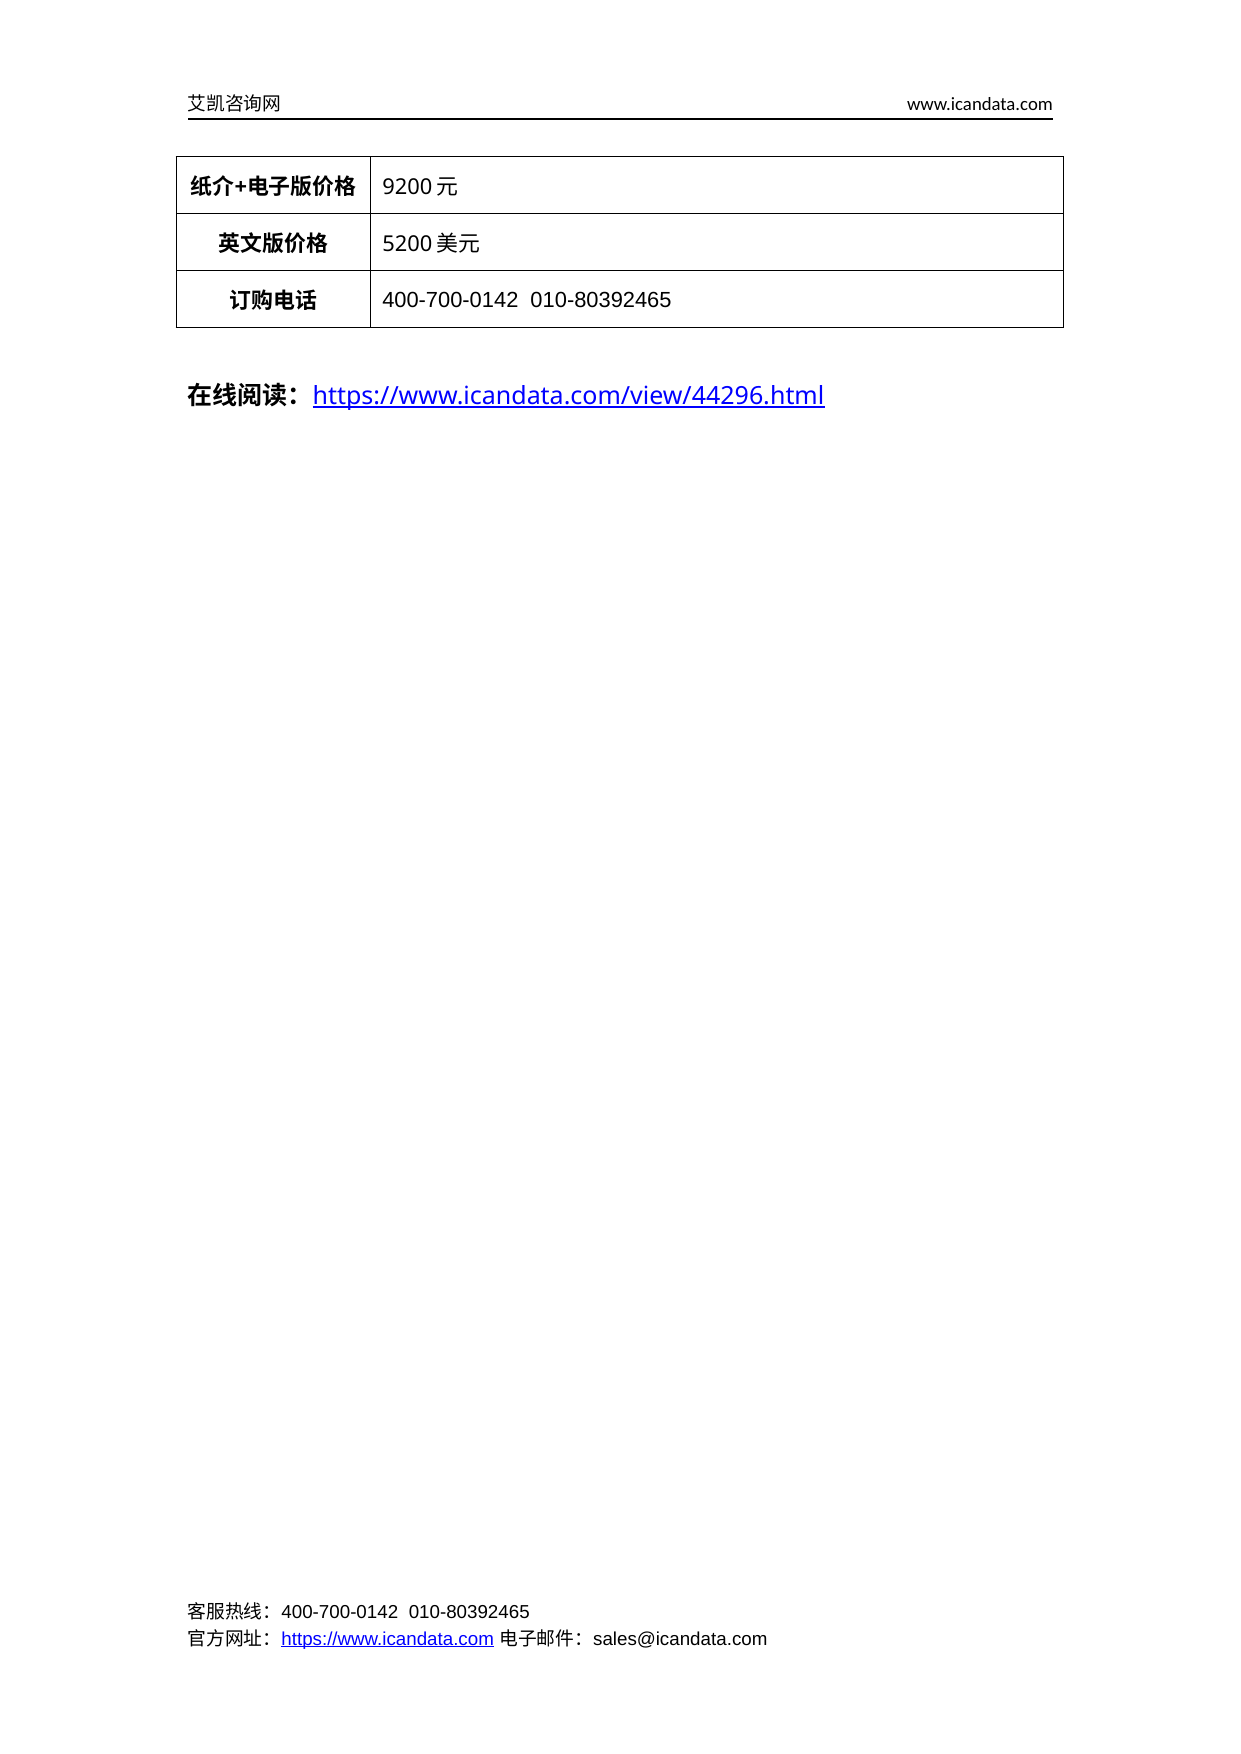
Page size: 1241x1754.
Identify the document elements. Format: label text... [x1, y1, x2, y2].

text 在线阅读：https://www.icandata.com/view/44296.html [187, 361, 1053, 426]
table_cell 订购电话 [177, 271, 370, 327]
table_cell 纸介+电子版价格 [177, 157, 370, 213]
table_cell 英文版价格 [177, 214, 370, 270]
table_cell 9200元 [371, 157, 1063, 213]
table_cell 400-700-0142 010-80392465 [371, 271, 1063, 327]
table_cell 5200美元 [371, 214, 1063, 270]
